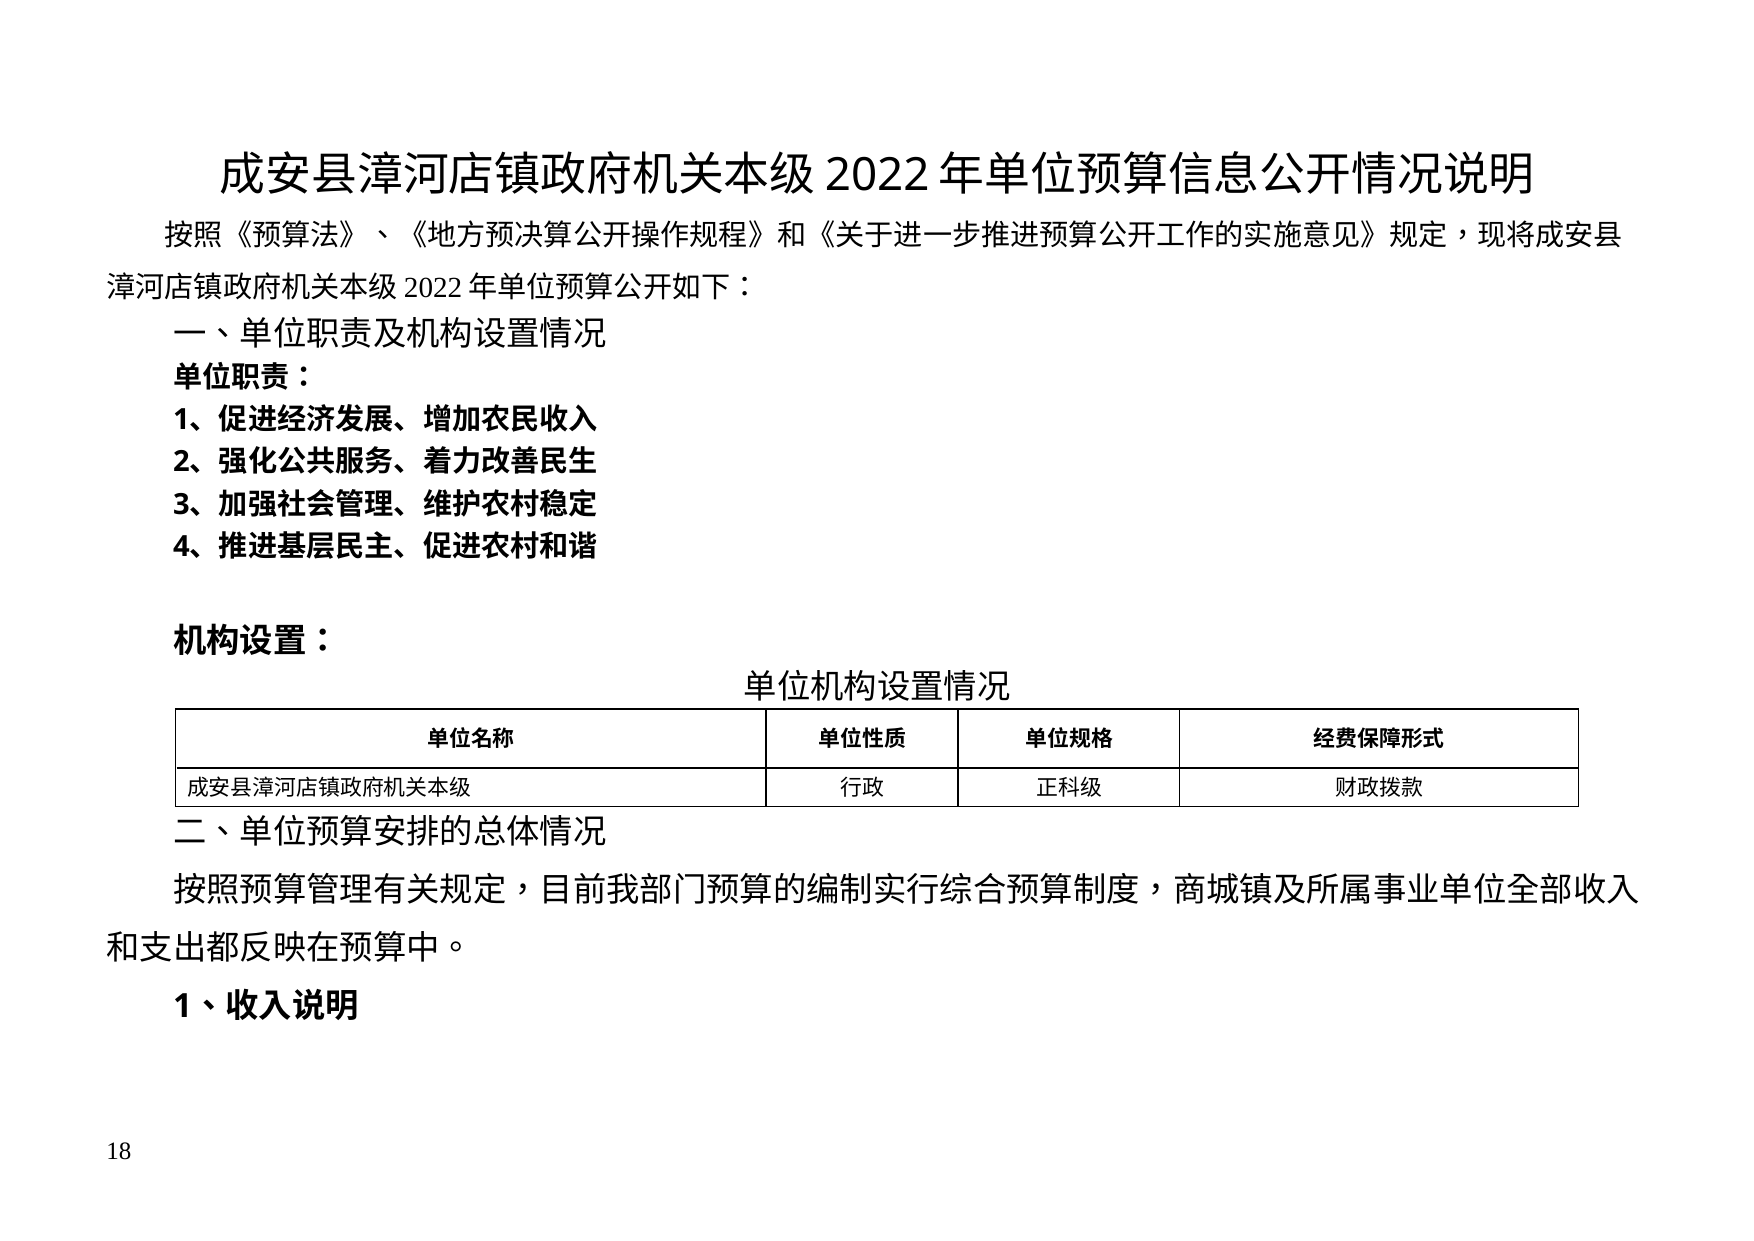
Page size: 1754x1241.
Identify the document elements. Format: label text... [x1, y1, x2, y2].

text 按照《预算法》、《地方预决算公开操作规程》和《关于进一步推进预算公开工作的实施意见》规定，现将成安县漳河店镇政府机关本级2022年单位预算公开如下： [106, 204, 1648, 308]
text 成安县漳河店镇政府机关本级2022年单位预算信息公开情况说明 [106, 142, 1648, 204]
list 促进经济发展、增加农民收入 [106, 396, 1648, 438]
text 1、收入说明 [106, 971, 1648, 1029]
text 单位职责： [106, 356, 1648, 396]
text 二、单位预算安排的总体情况 [106, 808, 1648, 853]
table_header 经费保障形式 [1180, 710, 1578, 767]
table_header 单位规格 [959, 710, 1179, 767]
text 按照预算管理有关规定，目前我部门预算的编制实行综合预算制度，商城镇及所属事业单位全部收入和支出都反映在预算中。 [106, 854, 1648, 971]
table_header 单位性质 [767, 710, 957, 767]
table_cell 正科级 [959, 769, 1179, 806]
table_cell 财政拨款 [1180, 769, 1578, 806]
list 强化公共服务、着力改善民生 [106, 438, 1648, 480]
text 一、单位职责及机构设置情况 [106, 309, 1648, 355]
text 单位机构设置情况 [106, 663, 1648, 708]
list 推进基层民主、促进农村和谐 [106, 523, 1648, 565]
table_cell 行政 [767, 769, 957, 806]
text 机构设置： [106, 617, 1648, 663]
table_header 单位名称 [176, 710, 765, 767]
table_cell 成安县漳河店镇政府机关本级 [176, 768, 765, 806]
list 加强社会管理、维护农村稳定 [106, 480, 1648, 523]
